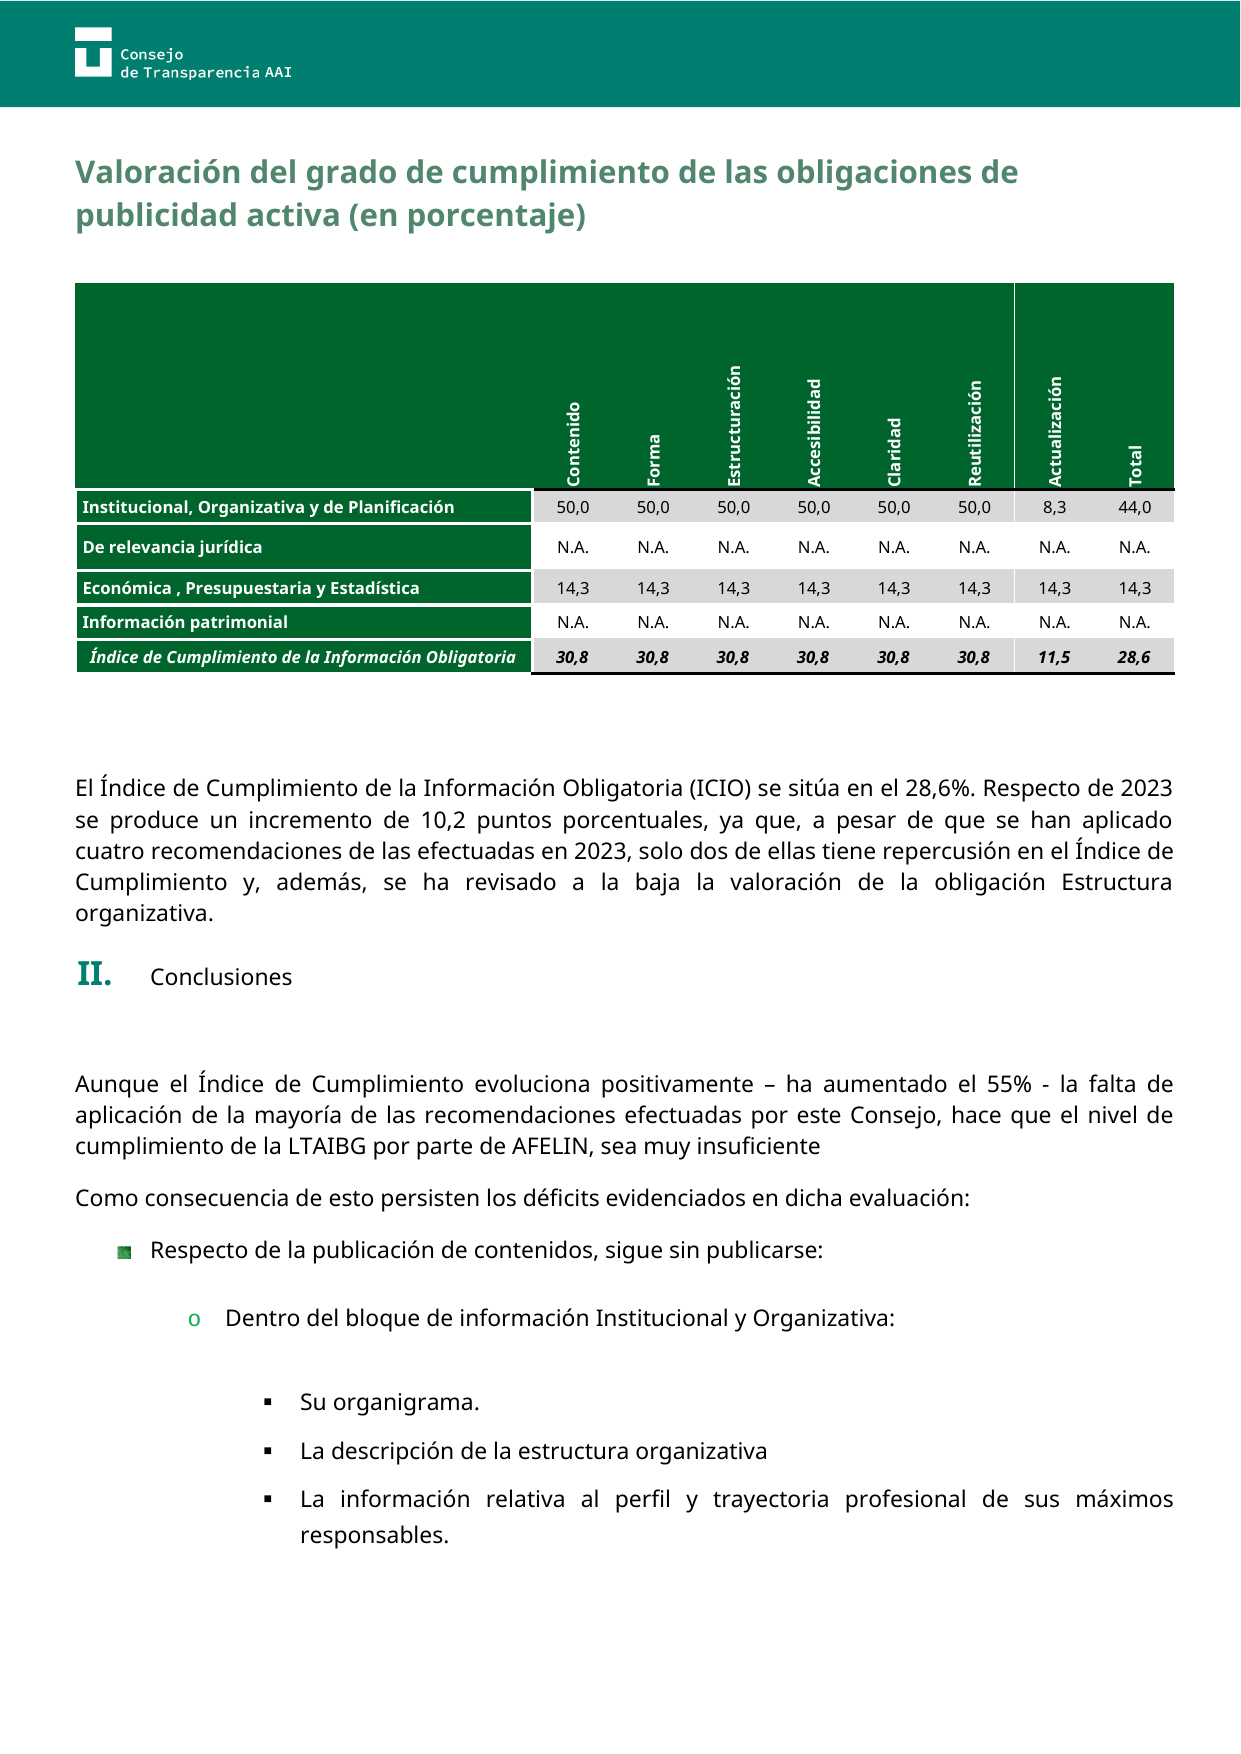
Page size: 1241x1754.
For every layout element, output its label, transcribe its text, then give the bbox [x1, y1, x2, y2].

table_cell Información patrimonial [77, 607, 531, 638]
table_cell N.A. [1015, 522, 1095, 569]
table_cell 50,0 [934, 491, 1014, 522]
table_cell N.A. [613, 604, 693, 638]
table_cell 14,3 [534, 569, 613, 603]
table_cell Institucional, Organizativa y de Planificación [77, 491, 531, 522]
table_cell 14,3 [854, 569, 934, 603]
table_cell N.A. [774, 604, 854, 638]
table_cell 14,3 [934, 569, 1014, 603]
table_cell 30,8 [534, 638, 613, 672]
table_cell N.A. [534, 522, 613, 569]
table_header Forma [613, 283, 693, 488]
list Dentro del bloque de información Institucional y Organizativa: [187, 1302, 1174, 1333]
table_cell N.A. [1095, 522, 1174, 569]
table_cell 8,3 [1015, 491, 1095, 522]
table_cell Económica , Presupuestaria y Estadística [77, 572, 531, 603]
table_header Estructuración [693, 283, 774, 488]
table_cell N.A. [534, 604, 613, 638]
list La información relativa al perfil y trayectoria profesional de sus máximos responsables. [262, 1483, 1174, 1550]
table_header Claridad [854, 283, 934, 488]
table_cell 50,0 [774, 491, 854, 522]
table_cell 30,8 [854, 638, 934, 672]
table_header Accesibilidad [774, 283, 854, 488]
picture [121, 48, 259, 80]
table_cell 50,0 [534, 491, 613, 522]
table_cell N.A. [1095, 604, 1174, 638]
table_cell N.A. [693, 604, 774, 638]
table_cell 44,0 [1095, 491, 1174, 522]
table_cell 14,3 [1095, 569, 1174, 603]
table_header [75, 283, 533, 488]
table_cell N.A. [854, 604, 934, 638]
table_cell N.A. [934, 522, 1014, 569]
table_cell N.A. [934, 604, 1014, 638]
table_cell 28,6 [1095, 638, 1174, 672]
list Respecto de la publicación de contenidos, sigue sin publicarse: [112, 1234, 1174, 1266]
table_cell N.A. [693, 522, 774, 569]
text El Índice de Cumplimiento de la Información Obligatoria (ICIO) se sitúa en el 28,6%. Respecto de 2023 se produce un incremento de 10,2 puntos porcentuales, ya que, a pesar de que se han aplicado cuatro recomendaciones de las efectuadas en 2023, solo dos de ellas tiene repercusión en el Índice de Cumplimiento y, además, se ha revisado a la baja la valoración de la obligación Estructura organizativa. [75, 772, 1174, 929]
table_cell 30,8 [693, 638, 774, 672]
table_cell 11,5 [1015, 638, 1095, 672]
picture [113, 1242, 131, 1259]
picture [265, 67, 291, 77]
table_cell 50,0 [613, 491, 693, 522]
list Su organigrama. [262, 1386, 1174, 1417]
table_cell 14,3 [1015, 569, 1095, 603]
table_header Contenido [533, 283, 613, 488]
table_header Reutilización [934, 283, 1014, 488]
table_cell 30,8 [613, 638, 693, 672]
text Aunque el Índice de Cumplimiento evoluciona positivamente – ha aumentado el 55% - la falta de aplicación de la mayoría de las recomendaciones efectuadas por este Consejo, hace que el nivel de cumplimiento de la LTAIBG por parte de AFELIN, sea muy insuficiente [75, 1068, 1174, 1162]
table_cell 50,0 [854, 491, 934, 522]
table_cell 50,0 [693, 491, 774, 522]
table_cell N.A. [613, 522, 693, 569]
table_cell Índice de Cumplimiento de la Información Obligatoria [77, 641, 531, 672]
table_cell De relevancia jurídica [77, 525, 531, 569]
table_cell 30,8 [774, 638, 854, 672]
table_cell N.A. [854, 522, 934, 569]
table_cell 30,8 [934, 638, 1014, 672]
table_cell 14,3 [693, 569, 774, 603]
list La descripción de la estructura organizativa [262, 1434, 1174, 1466]
table_cell N.A. [1015, 604, 1095, 638]
table_cell 14,3 [774, 569, 854, 603]
table_cell 14,3 [613, 569, 693, 603]
table_cell N.A. [774, 522, 854, 569]
text Como consecuencia de esto persisten los déficits evidenciados en dicha evaluación: [75, 1182, 1174, 1214]
table_header Total [1095, 283, 1174, 488]
table_header Actualización [1015, 283, 1095, 488]
